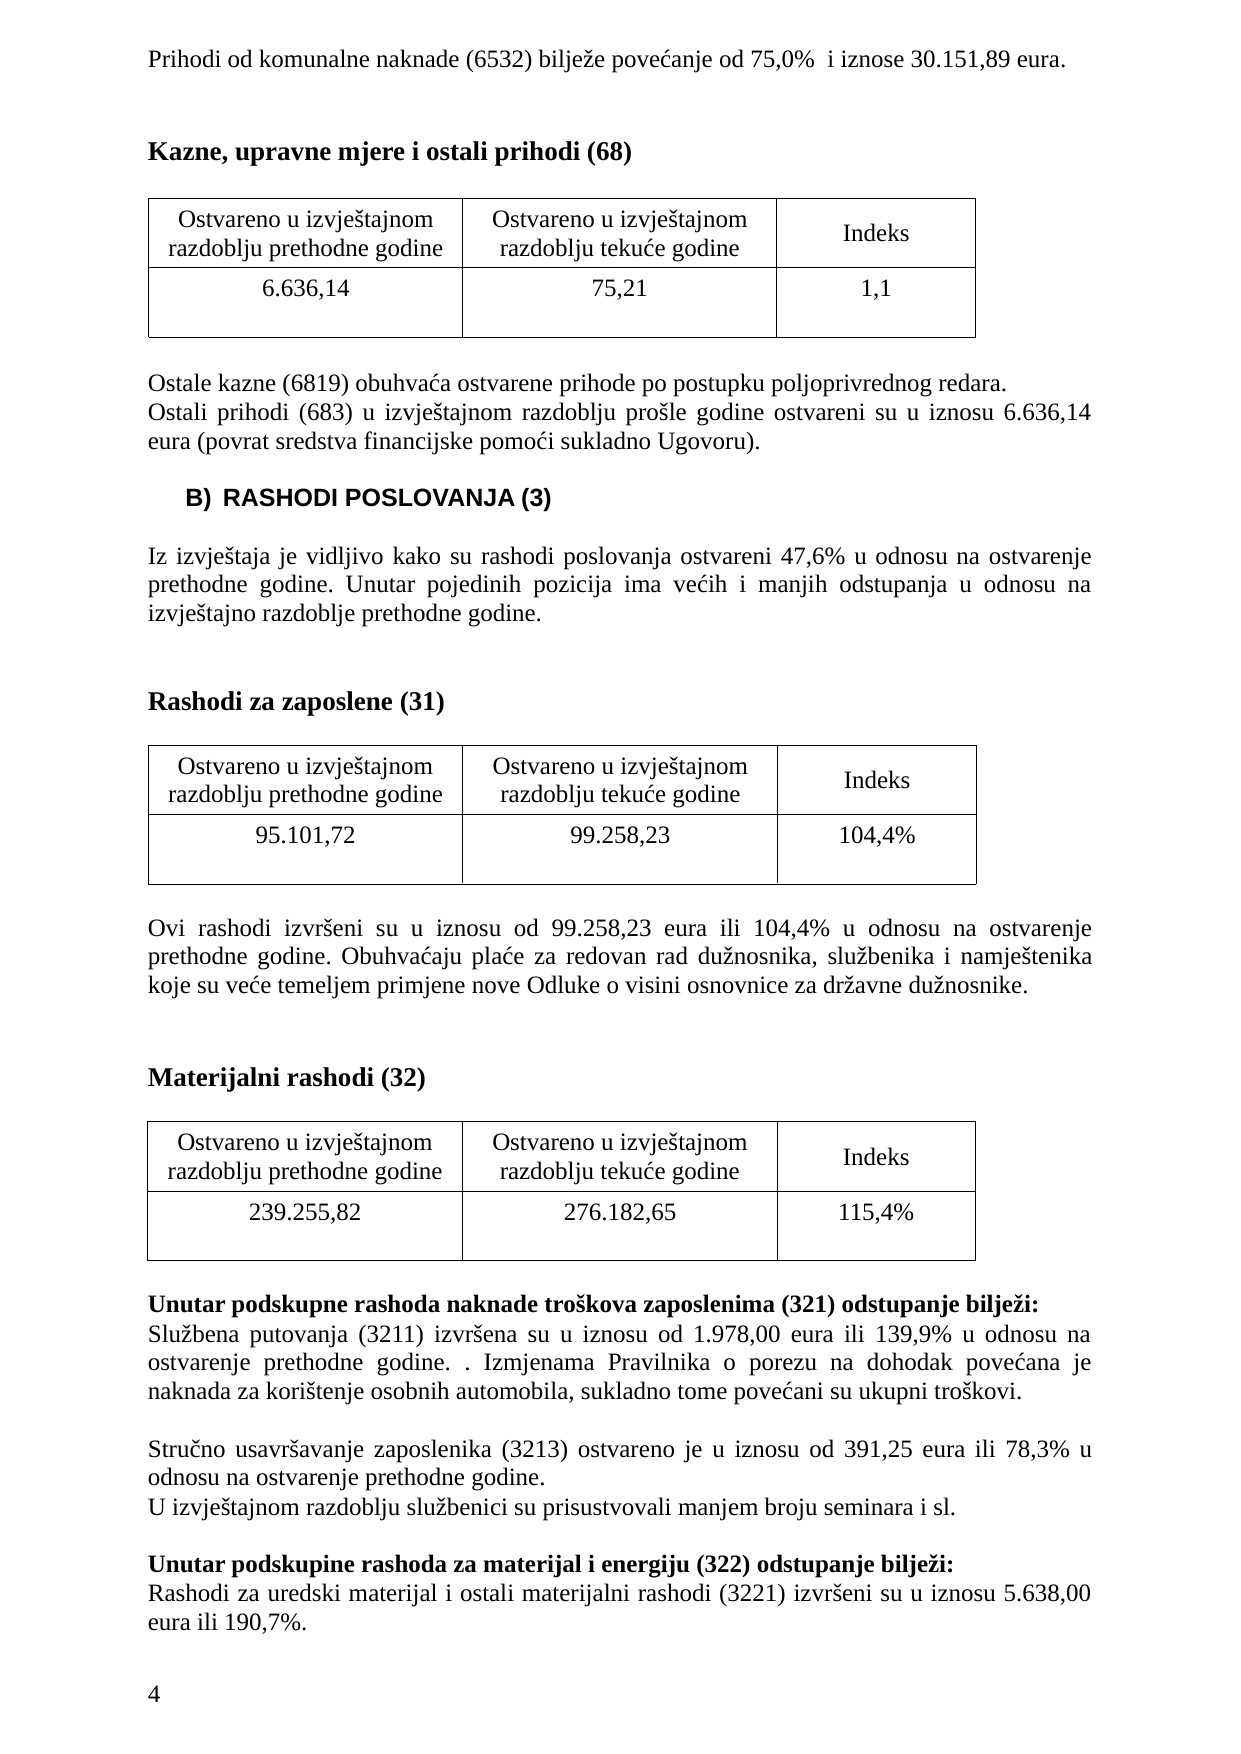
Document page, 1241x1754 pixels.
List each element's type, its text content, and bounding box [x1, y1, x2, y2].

text Materijalni rashodi (32) [148, 1061, 1093, 1092]
table_cell 104,4% [778, 815, 976, 883]
table_header Indeks [777, 199, 975, 267]
table_cell 95.101,72 [149, 815, 462, 883]
text Ostale kazne (6819) obuhvaća ostvarene prihode po postupku poljoprivrednog redara. [148, 368, 1093, 397]
list RASHODI POSLOVANJA (3) [185, 483, 1093, 512]
text Rashodi za uredski materijal i ostali materijalni rashodi (3221) izvršeni su u iznosu 5.638,00 eura ili 190,7%. [148, 1578, 1093, 1635]
table_header Indeks [778, 746, 976, 814]
table_cell 1,1 [777, 268, 975, 337]
text U izvještajnom razdoblju službenici su prisustvovali manjem broju seminara i sl. [148, 1492, 1093, 1520]
table_cell 99.258,23 [463, 815, 777, 883]
table_cell 75,21 [463, 268, 776, 337]
table_cell 6.636,14 [149, 268, 462, 337]
text Rashodi za zaposlene (31) [148, 684, 1093, 716]
text Prihodi od komunalne naknade (6532) bilježe povećanje od 75,0% i iznose 30.151,89 eura. [148, 44, 1093, 73]
text Unutar podskupne rashoda naknade troškova zaposlenima (321) odstupanje bilježi: [148, 1289, 1093, 1318]
table_header Ostvareno u izvještajnom razdoblju prethodne godine [149, 199, 462, 267]
table_header Ostvareno u izvještajnom razdoblju tekuće godine [463, 746, 777, 814]
table_header Ostvareno u izvještajnom razdoblju prethodne godine [148, 1122, 462, 1191]
text Službena putovanja (3211) izvršena su u iznosu od 1.978,00 eura ili 139,9% u odnosu na ostvarenje prethodne godine. . Izmjenama Pravilnika o porezu na dohodak povećana je naknada za korištenje osobnih automobila, sukladno tome povećani su ukupni troškovi. [148, 1319, 1093, 1405]
table_header Ostvareno u izvještajnom razdoblju prethodne godine [149, 746, 462, 814]
text Kazne, upravne mjere i ostali prihodi (68) [148, 135, 1093, 167]
text Stručno usavršavanje zaposlenika (3213) ostvareno je u iznosu od 391,25 eura ili 78,3% u odnosu na ostvarenje prethodne godine. [148, 1434, 1093, 1491]
text Ovi rashodi izvršeni su u iznosu od 99.258,23 eura ili 104,4% u odnosu na ostvarenje prethodne godine. Obuhvaćaju plaće za redovan rad dužnosnika, službenika i namještenika koje su veće temeljem primjene nove Odluke o visini osnovnice za državne dužnosnike. [148, 913, 1093, 999]
text Ostali prihodi (683) u izvještajnom razdoblju prošle godine ostvareni su u iznosu 6.636,14 eura (povrat sredstva financijske pomoći sukladno Ugovoru). [148, 397, 1093, 454]
table_header Indeks [778, 1122, 975, 1191]
table_cell 115,4% [778, 1192, 975, 1260]
table_header Ostvareno u izvještajnom razdoblju tekuće godine [463, 199, 776, 267]
table_cell 276.182,65 [463, 1192, 777, 1260]
table_cell 239.255,82 [148, 1192, 462, 1260]
text Unutar podskupine rashoda za materijal i energiju (322) odstupanje bilježi: [148, 1549, 1093, 1578]
text Iz izvještaja je vidljivo kako su rashodi poslovanja ostvareni 47,6% u odnosu na ostvarenje prethodne godine. Unutar pojedinih pozicija ima većih i manjih odstupanja u odnosu na izvještajno razdoblje prethodne godine. [148, 541, 1093, 627]
table_header Ostvareno u izvještajnom razdoblju tekuće godine [463, 1122, 777, 1191]
